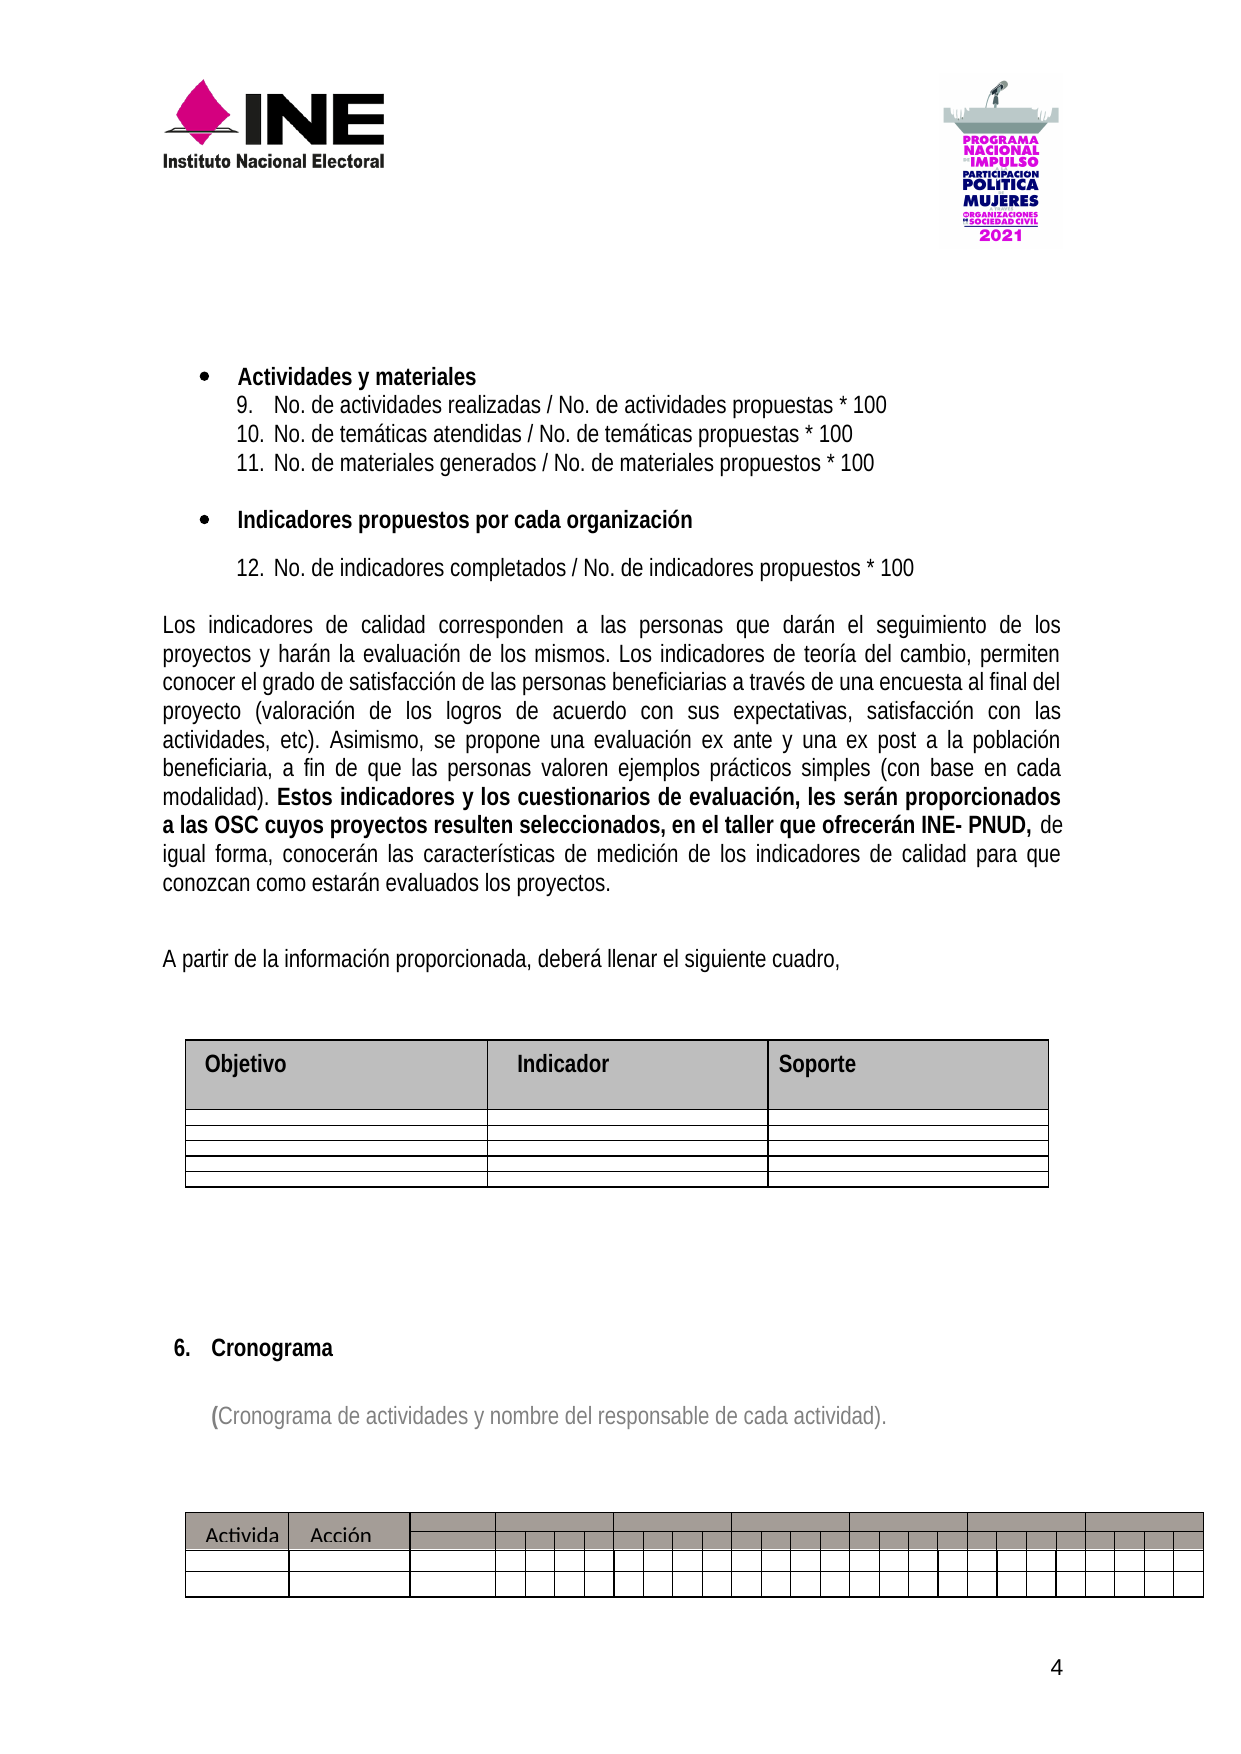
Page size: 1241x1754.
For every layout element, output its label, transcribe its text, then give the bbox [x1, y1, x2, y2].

table_cell [998, 1551, 1026, 1571]
table_cell [821, 1551, 849, 1571]
table_cell [488, 1141, 767, 1155]
table_cell [555, 1551, 584, 1571]
table_cell [488, 1172, 767, 1186]
table_cell 3 [1145, 1532, 1173, 1549]
table_cell [968, 1572, 996, 1596]
table_header MAR [968, 1513, 1085, 1531]
table_cell 1 [850, 1532, 879, 1549]
table_cell [850, 1551, 879, 1571]
table_cell [769, 1157, 1048, 1171]
table_header FEB [850, 1513, 967, 1531]
table_cell 4 [585, 1532, 613, 1549]
table_cell [186, 1551, 288, 1571]
list Cronograma [173, 1333, 1063, 1362]
table_cell [1027, 1551, 1055, 1571]
table_cell [411, 1551, 495, 1571]
table_cell [732, 1572, 761, 1596]
table_cell [1174, 1572, 1203, 1596]
table_header Mes [411, 1513, 495, 1531]
table_cell [703, 1551, 731, 1571]
table_cell 3 [791, 1532, 820, 1549]
table_cell [1086, 1572, 1114, 1596]
table_cell [526, 1551, 554, 1571]
table_cell 1 [732, 1532, 761, 1549]
table_cell [821, 1572, 849, 1596]
table_cell [615, 1572, 643, 1596]
table_cell [769, 1141, 1048, 1155]
table_cell [769, 1126, 1048, 1140]
table_header Objetivo [186, 1041, 487, 1109]
table_cell [769, 1110, 1048, 1124]
table_cell [968, 1551, 996, 1571]
table_cell [644, 1572, 672, 1596]
list Actividades y materiales [200, 361, 1063, 390]
table_cell 3 [909, 1532, 937, 1549]
table_cell [939, 1572, 967, 1596]
table_header Acción [289, 1513, 409, 1549]
picture [938, 73, 1064, 249]
table_header Indicador [488, 1041, 767, 1109]
table_cell [186, 1172, 487, 1186]
table_cell [526, 1572, 554, 1596]
table_cell [732, 1551, 761, 1571]
list No. de indicadores completados / No. de indicadores propuestos * 100 [236, 553, 1063, 581]
table_cell 1 [496, 1532, 525, 1549]
table_header ABR [1086, 1513, 1203, 1531]
table_cell 4 [1174, 1532, 1203, 1549]
table_header Soporte [769, 1041, 1048, 1109]
table_cell [1115, 1572, 1144, 1596]
table_cell [703, 1572, 731, 1596]
table_cell [1086, 1551, 1114, 1571]
text A partir de la información proporcionada, deberá llenar el siguiente cuadro, [162, 944, 1063, 973]
table_cell [488, 1157, 767, 1171]
table_cell 4 [1057, 1532, 1085, 1549]
table_cell [850, 1572, 879, 1596]
table_cell Semana [411, 1532, 495, 1549]
table_cell [555, 1572, 584, 1596]
table_cell 3 [555, 1532, 584, 1549]
table_cell 3 [673, 1532, 702, 1549]
table_cell [1057, 1551, 1085, 1571]
table_cell 2 [997, 1532, 1026, 1549]
table_cell 4 [821, 1532, 849, 1549]
table_cell [1145, 1572, 1173, 1596]
table_cell [762, 1572, 790, 1596]
list No. de actividades realizadas / No. de actividades propuestas * 100 [236, 390, 1063, 419]
table_cell [998, 1572, 1026, 1596]
table_cell [411, 1572, 495, 1596]
table_cell [762, 1551, 790, 1571]
table_cell 1 [186, 1110, 487, 1124]
table_header NOV En semanas Mes [496, 1513, 613, 1531]
table_header DIC Mes [614, 1513, 731, 1531]
table_cell [1057, 1572, 1085, 1596]
table_cell 2 [1115, 1532, 1144, 1549]
table_cell [791, 1551, 820, 1571]
text Los indicadores de calidad corresponden a las personas que darán el seguimiento de los proyectos y harán la evaluación de los mismos. Los indicadores de teoría del cambio, permiten conocer el grado de satisfacción de las personas beneficiarias a través de una encuesta al final del proyecto (valoración de los logros de acuerdo con sus expectativas, satisfacción con las actividades, etc). Asimismo, se propone una evaluación ex ante y una ex post a la población beneficiaria, a fin de que las personas valoren ejemplos prácticos simples (con base en cada modalidad). Estos indicadores y los cuestionarios de evaluación, les serán proporcionados a las OSC cuyos proyectos resulten seleccionados, en el taller que ofrecerán INE- PNUD, de igual forma, conocerán las características de medición de los indicadores de calidad para que conozcan como estarán evaluados los proyectos. [162, 610, 1063, 896]
table_cell [496, 1551, 525, 1571]
table_header Actividad [186, 1513, 288, 1549]
table_cell [644, 1551, 672, 1571]
table_cell 4 [938, 1532, 967, 1549]
table_cell [880, 1551, 908, 1571]
table_cell [909, 1572, 937, 1596]
table_cell 2 [526, 1532, 554, 1549]
table_cell 4 [703, 1532, 731, 1549]
table_cell [496, 1572, 525, 1596]
table_cell [909, 1551, 937, 1571]
list Indicadores propuestos por cada organización [200, 505, 1063, 534]
table_cell 1 [968, 1532, 996, 1549]
table_cell [1115, 1551, 1144, 1571]
table_cell 1 [614, 1532, 643, 1549]
table_cell [186, 1572, 288, 1596]
table_cell [673, 1572, 702, 1596]
table_cell [769, 1172, 1048, 1186]
table_cell [290, 1551, 409, 1571]
table_cell 3 [1027, 1532, 1056, 1549]
table_cell 1 [1086, 1532, 1114, 1549]
list No. de temáticas atendidas / No. de temáticas propuestas * 100 [236, 419, 1063, 448]
list No. de materiales generados / No. de materiales propuestos * 100 [236, 448, 1063, 476]
table_header ENE [732, 1513, 849, 1531]
table_cell [791, 1572, 820, 1596]
table_cell [585, 1572, 613, 1596]
picture [161, 75, 386, 178]
table_cell [488, 1126, 767, 1140]
table_cell [1174, 1551, 1203, 1571]
table_cell [673, 1551, 702, 1571]
table_cell [615, 1551, 643, 1571]
table_cell [186, 1141, 487, 1155]
table_cell [1145, 1551, 1173, 1571]
list (Cronograma de actividades y nombre del responsable de cada actividad). [211, 1401, 1063, 1430]
table_cell [186, 1126, 487, 1140]
table_cell 2 [762, 1532, 790, 1549]
table_cell 2 [644, 1532, 672, 1549]
table_cell [939, 1551, 967, 1571]
table_cell 2 [880, 1532, 908, 1549]
table_cell [880, 1572, 908, 1596]
table_cell [290, 1572, 409, 1596]
table_cell [585, 1551, 613, 1571]
table_cell 1.1 [488, 1110, 767, 1124]
table_cell [1027, 1572, 1055, 1596]
table_cell [186, 1157, 487, 1171]
